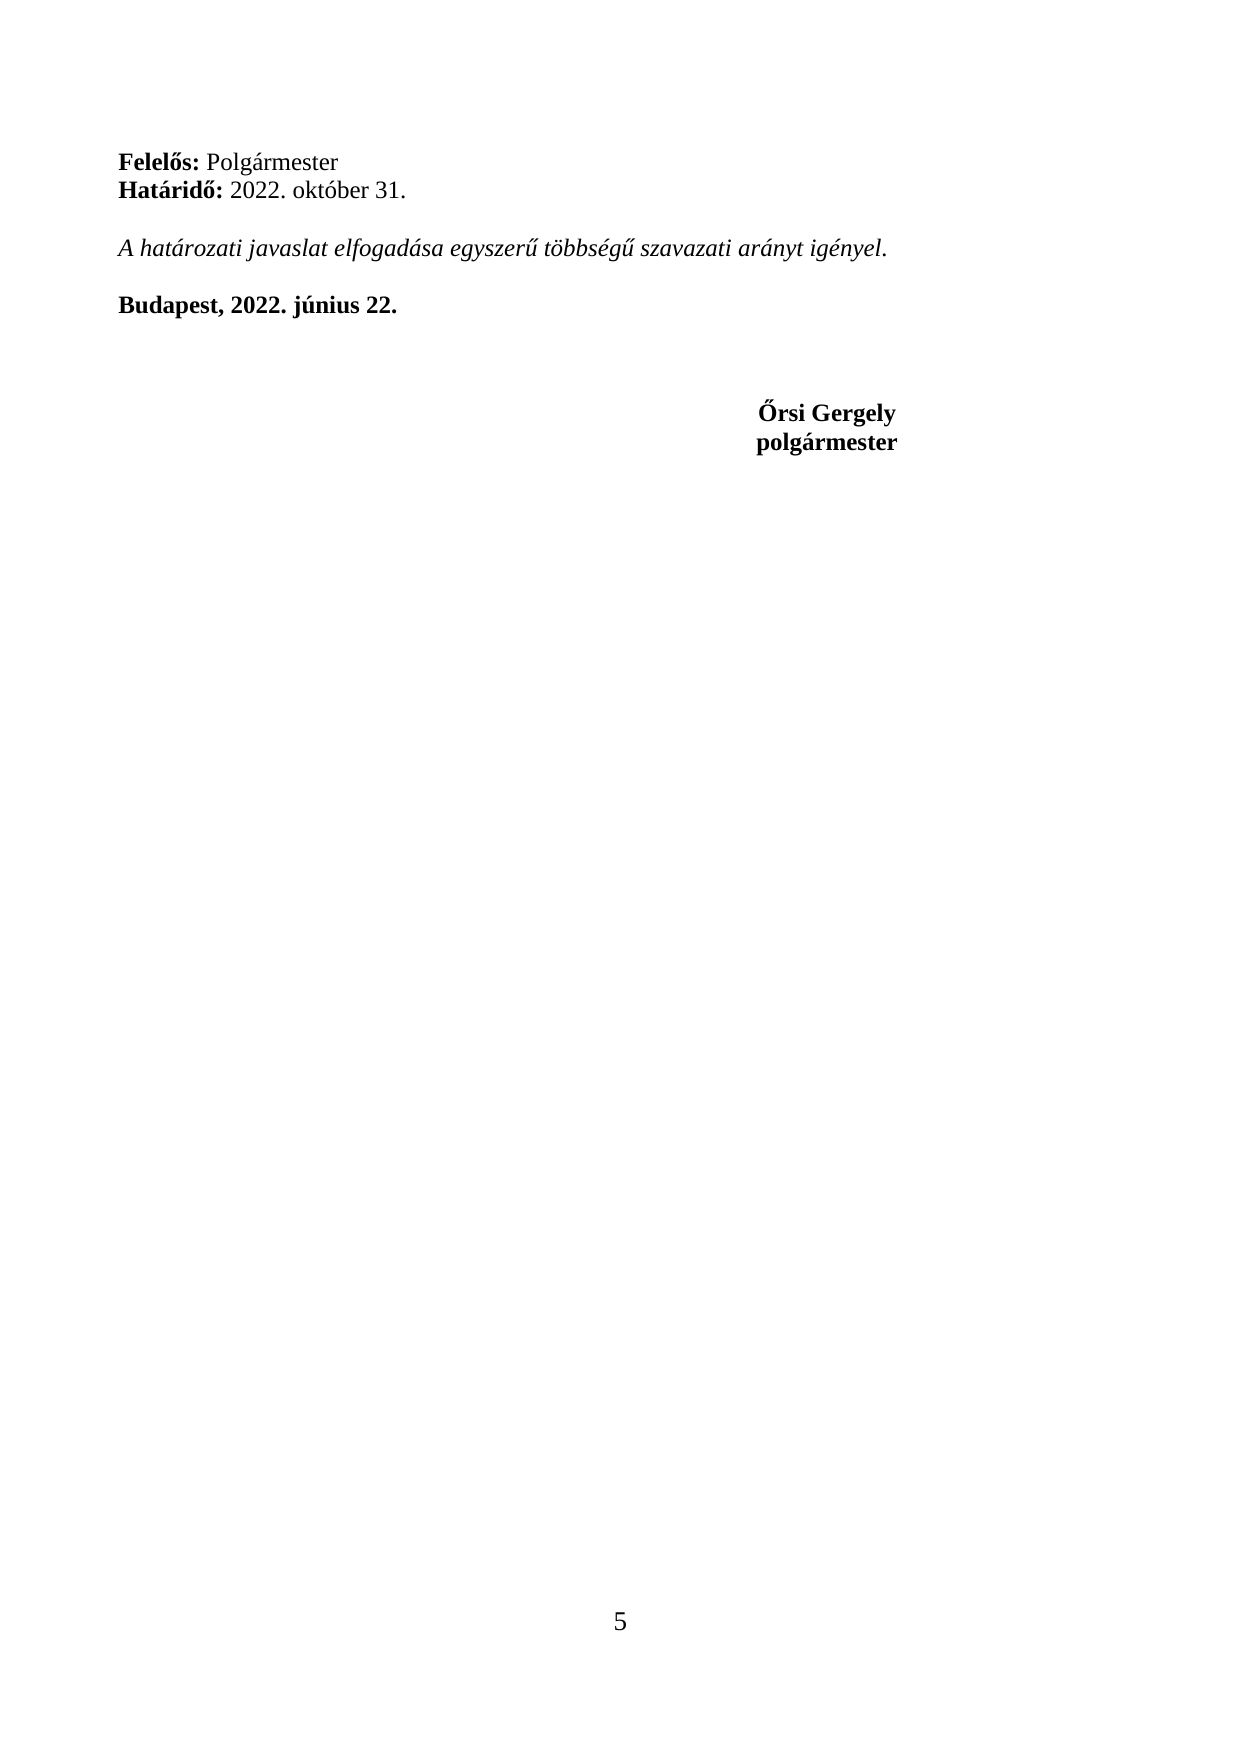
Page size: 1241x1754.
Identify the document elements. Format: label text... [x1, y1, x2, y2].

text A határozati javaslat elfogadása egyszerű többségű szavazati arányt igényel. [118, 233, 1122, 262]
text Felelős: Polgármester [118, 147, 1122, 176]
text Határidő: 2022. október 31. [118, 176, 1122, 204]
text Őrsi Gergely [118, 398, 1122, 427]
text Budapest, 2022. június 22. [118, 291, 1122, 319]
text polgármester [118, 427, 1122, 456]
